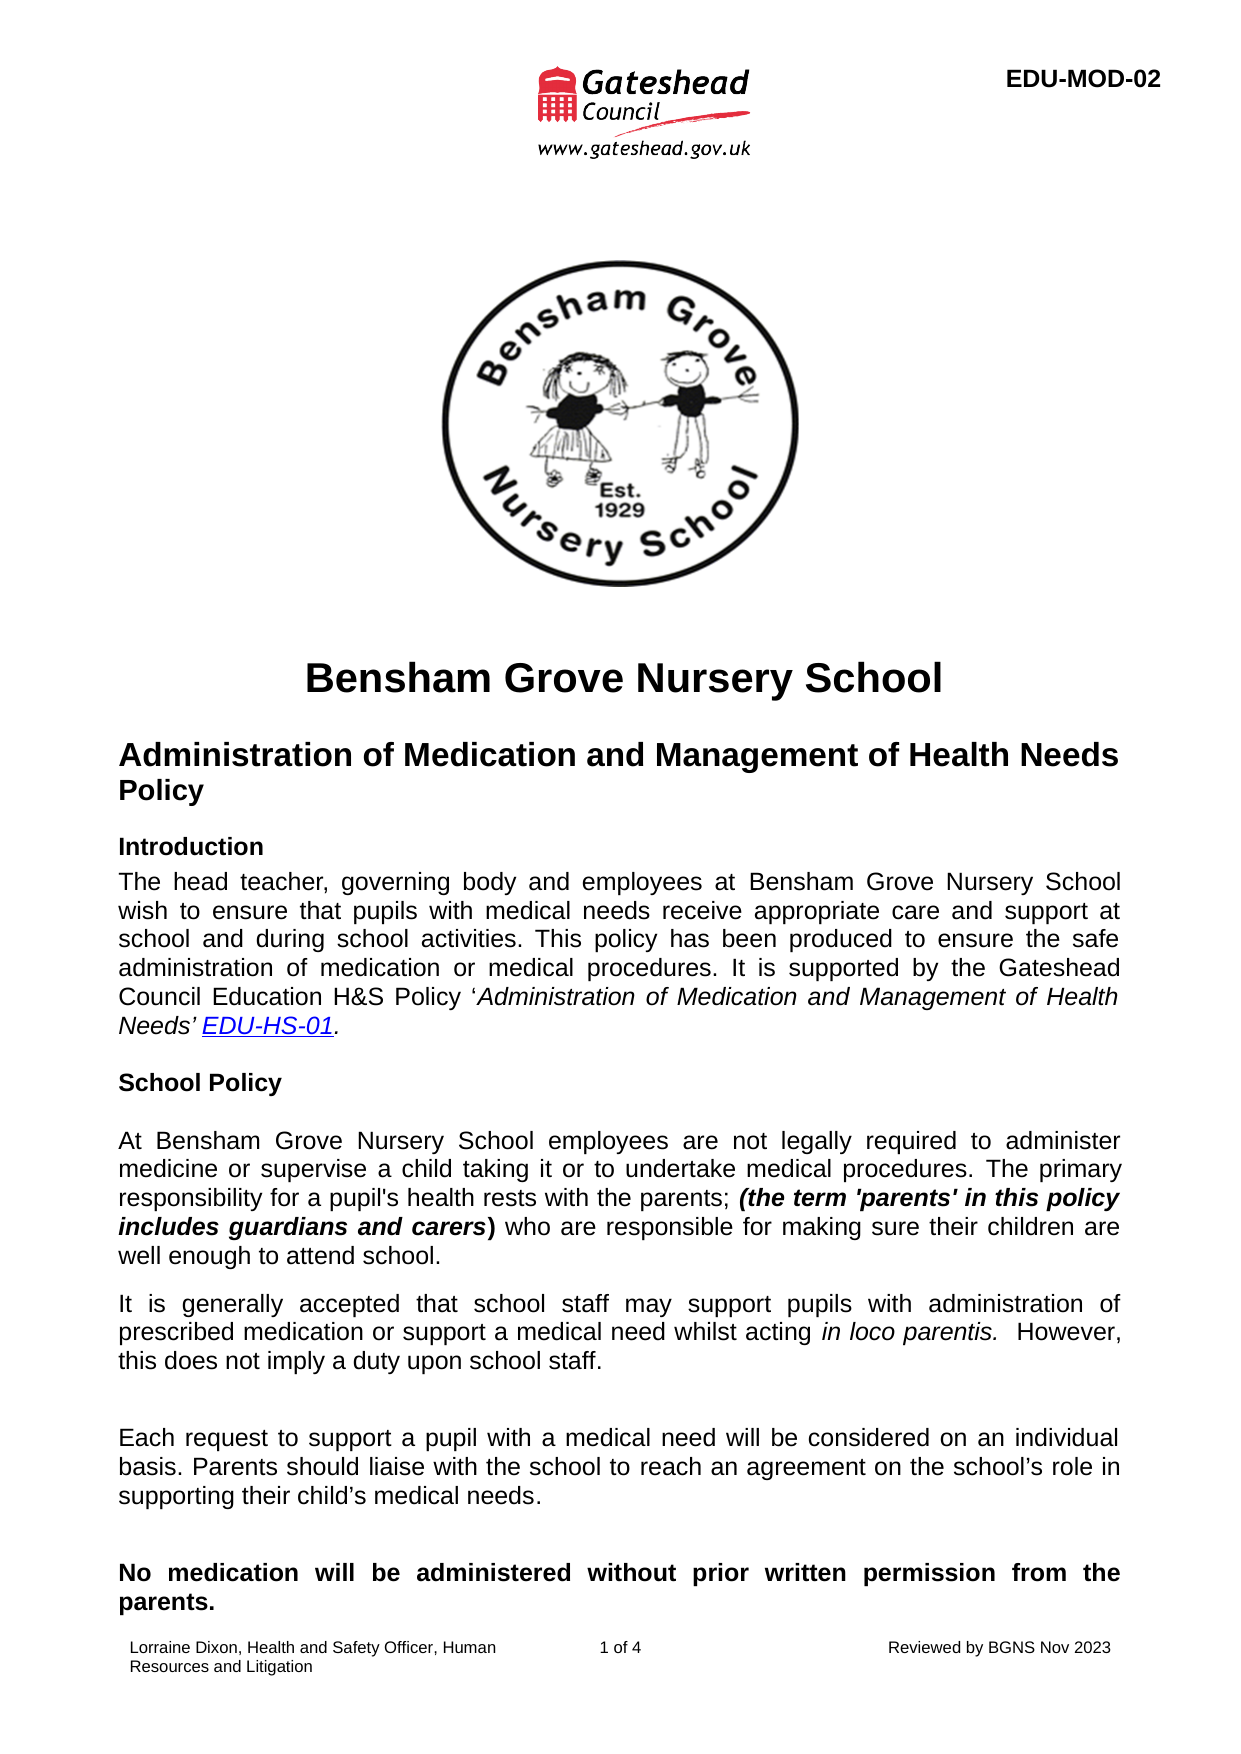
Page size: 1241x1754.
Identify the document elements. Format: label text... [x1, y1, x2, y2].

text At Bensham Grove Nursery School employees are not legally required to administer medicine or supervise a child taking it or to undertake medical procedures. The primary responsibility for a pupil's health rests with the parents; (the term 'parents' in this policy includes guardians and carers) who are responsible for making sure their children are well enough to attend school. [118, 1126, 1122, 1269]
text No medication will be administered without prior written permission from the parents. [118, 1558, 1122, 1615]
table_header [118, 59, 992, 198]
text Bensham Grove Nursery School [118, 653, 1122, 701]
subtitle The head teacher, governing body and employees at Bensham Grove Nursery School wish to ensure that pupils with medical needs receive appropriate care and support at school and during school activities. This policy has been produced to ensure the safe administration of medication or medical procedures. It is supported by the Gateshead Council Education H&S Policy ‘Administration of Medication and Management of Health Needs’ EDU-HS-01. [118, 867, 1122, 1039]
text Administration of Medication and Management of Health Needs Policy [118, 735, 1122, 807]
text It is generally accepted that school staff may support pupils with administration of prescribed medication or support a medical need whilst acting in loco parentis. However, this does not imply a duty upon school staff. [118, 1288, 1122, 1375]
text School Policy [118, 1068, 1122, 1097]
subtitle Introduction [118, 832, 1122, 861]
text Each request to support a pupil with a medical need will be considered on an individual basis. Parents should liaise with the school to reach an agreement on the school’s role in supporting their child’s medical needs. [118, 1423, 1122, 1509]
picture [538, 66, 751, 159]
picture [441, 260, 800, 587]
table_header [992, 59, 1179, 198]
